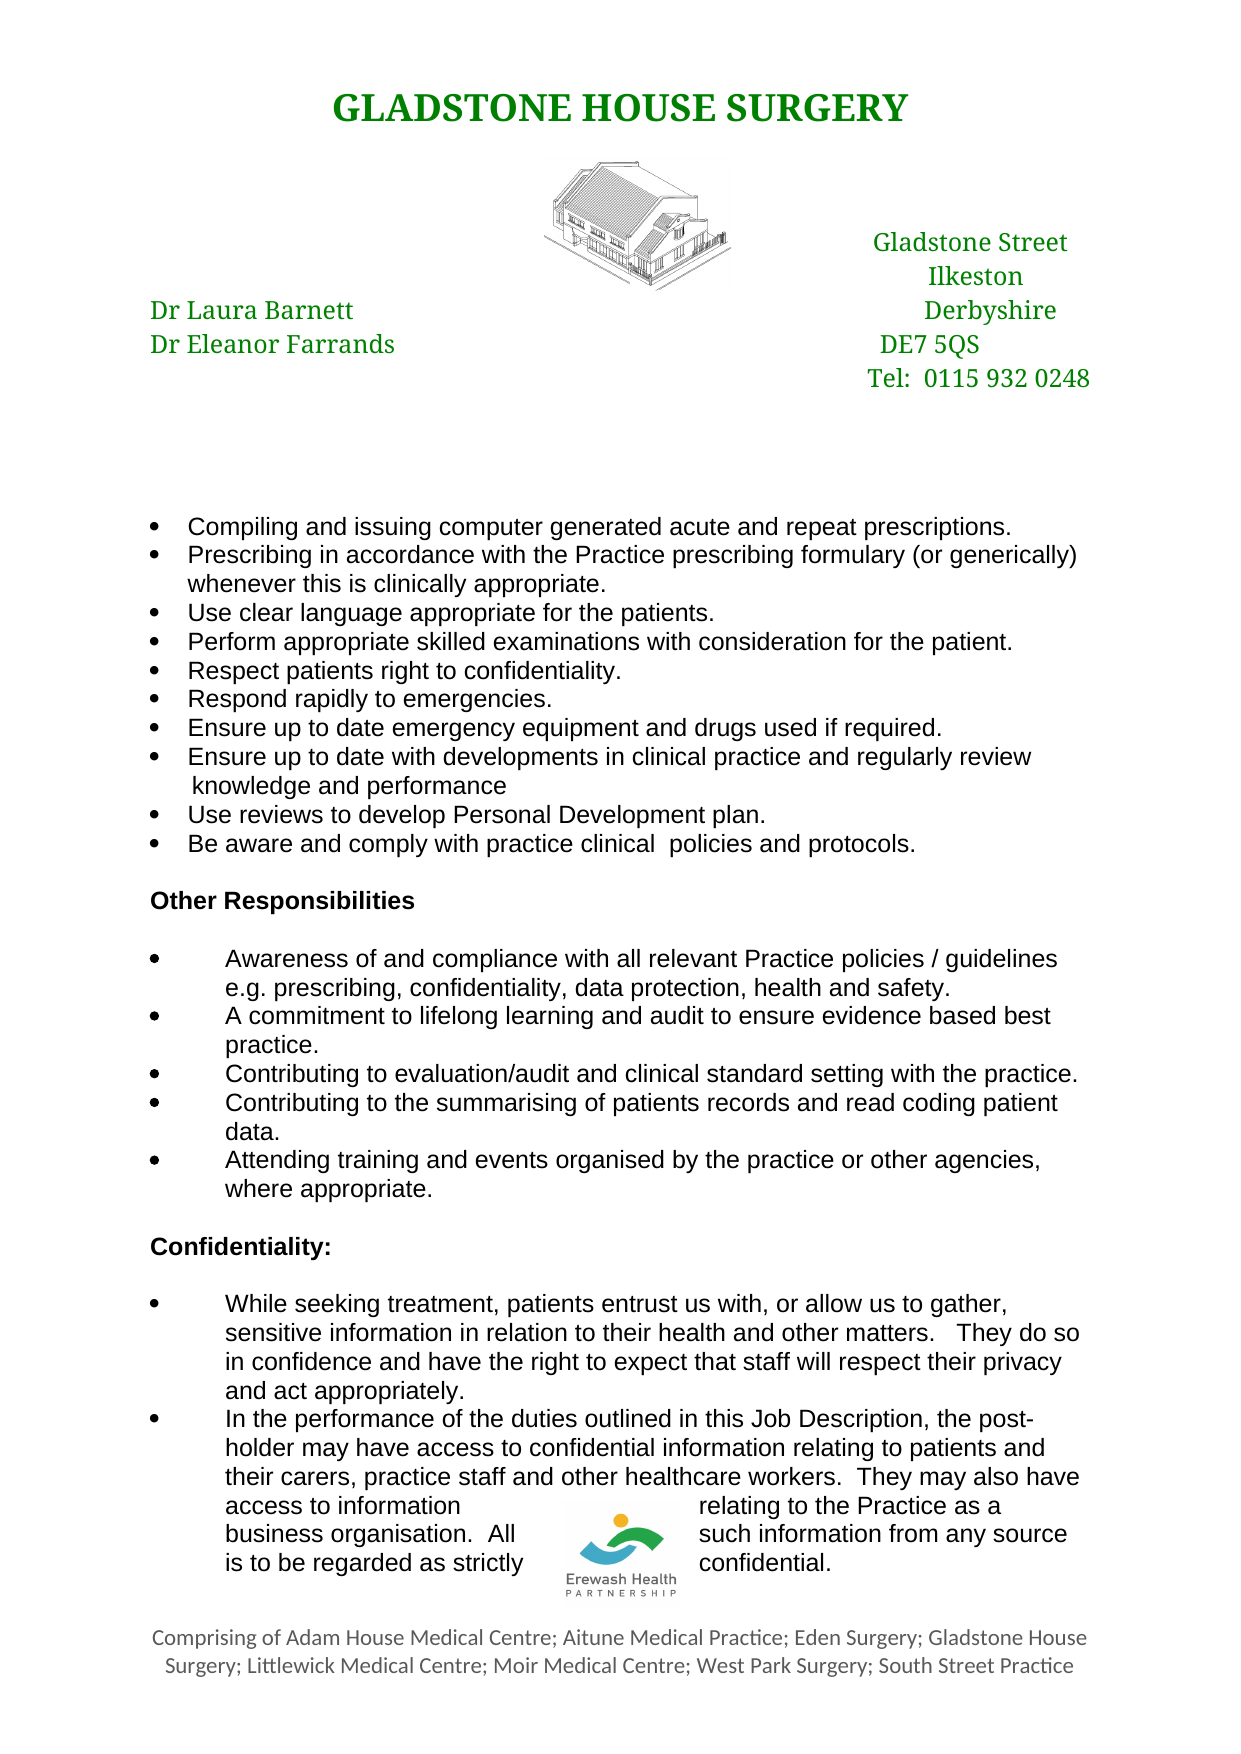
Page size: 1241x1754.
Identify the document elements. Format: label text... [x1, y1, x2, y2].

list Ensure up to date emergency equipment and drugs used if required. [150, 713, 1090, 742]
list Contributing to evaluation/audit and clinical standard setting with the practice. [150, 1059, 1090, 1088]
picture [562, 1577, 680, 1609]
list Contributing to the summarising of patients records and read coding patient data. [150, 1088, 1090, 1145]
text knowledge and performance [150, 771, 1090, 800]
list While seeking treatment, patients entrust us with, or allow us to gather, sensitive information in relation to their health and other matters. They do so in confidence and have the right to expect that staff will respect their privacy and act appropriately. [150, 1289, 1090, 1404]
text Confidentiality: [150, 1232, 1090, 1261]
list Attending training and events organised by the practice or other agencies, where appropriate. [150, 1145, 1090, 1203]
list Perform appropriate skilled examinations with consideration for the patient. [150, 627, 1090, 656]
list Be aware and comply with practice clinical policies and protocols. [150, 829, 1090, 857]
list Respond rapidly to emergencies. [150, 684, 1090, 713]
list Prescribing in accordance with the Practice prescribing formulary (or generically) whenever this is clinically appropriate. [150, 540, 1090, 598]
list Ensure up to date with developments in clinical practice and regularly review [150, 742, 1090, 771]
list Use clear language appropriate for the patients. [150, 598, 1090, 627]
list Respect patients right to confidentiality. [150, 656, 1090, 684]
picture [543, 157, 732, 293]
list Compiling and issuing computer generated acute and repeat prescriptions. [150, 511, 1090, 540]
list Use reviews to develop Personal Development plan. [150, 800, 1090, 829]
text Other Responsibilities [150, 886, 1090, 915]
list Awareness of and compliance with all relevant Practice policies / guidelines e.g. prescribing, confidentiality, data protection, health and safety. [150, 944, 1090, 1001]
list In the performance of the duties outlined in this Job Description, the post-holder may have access to confidential information relating to patients and their carers, practice staff and other healthcare workers. They may also have access to information relating to the Practice as a business organisation. All such information from any source is to be regarded as strictly confidential. [150, 1404, 1090, 1577]
list A commitment to lifelong learning and audit to ensure evidence based best practice. [150, 1001, 1090, 1059]
